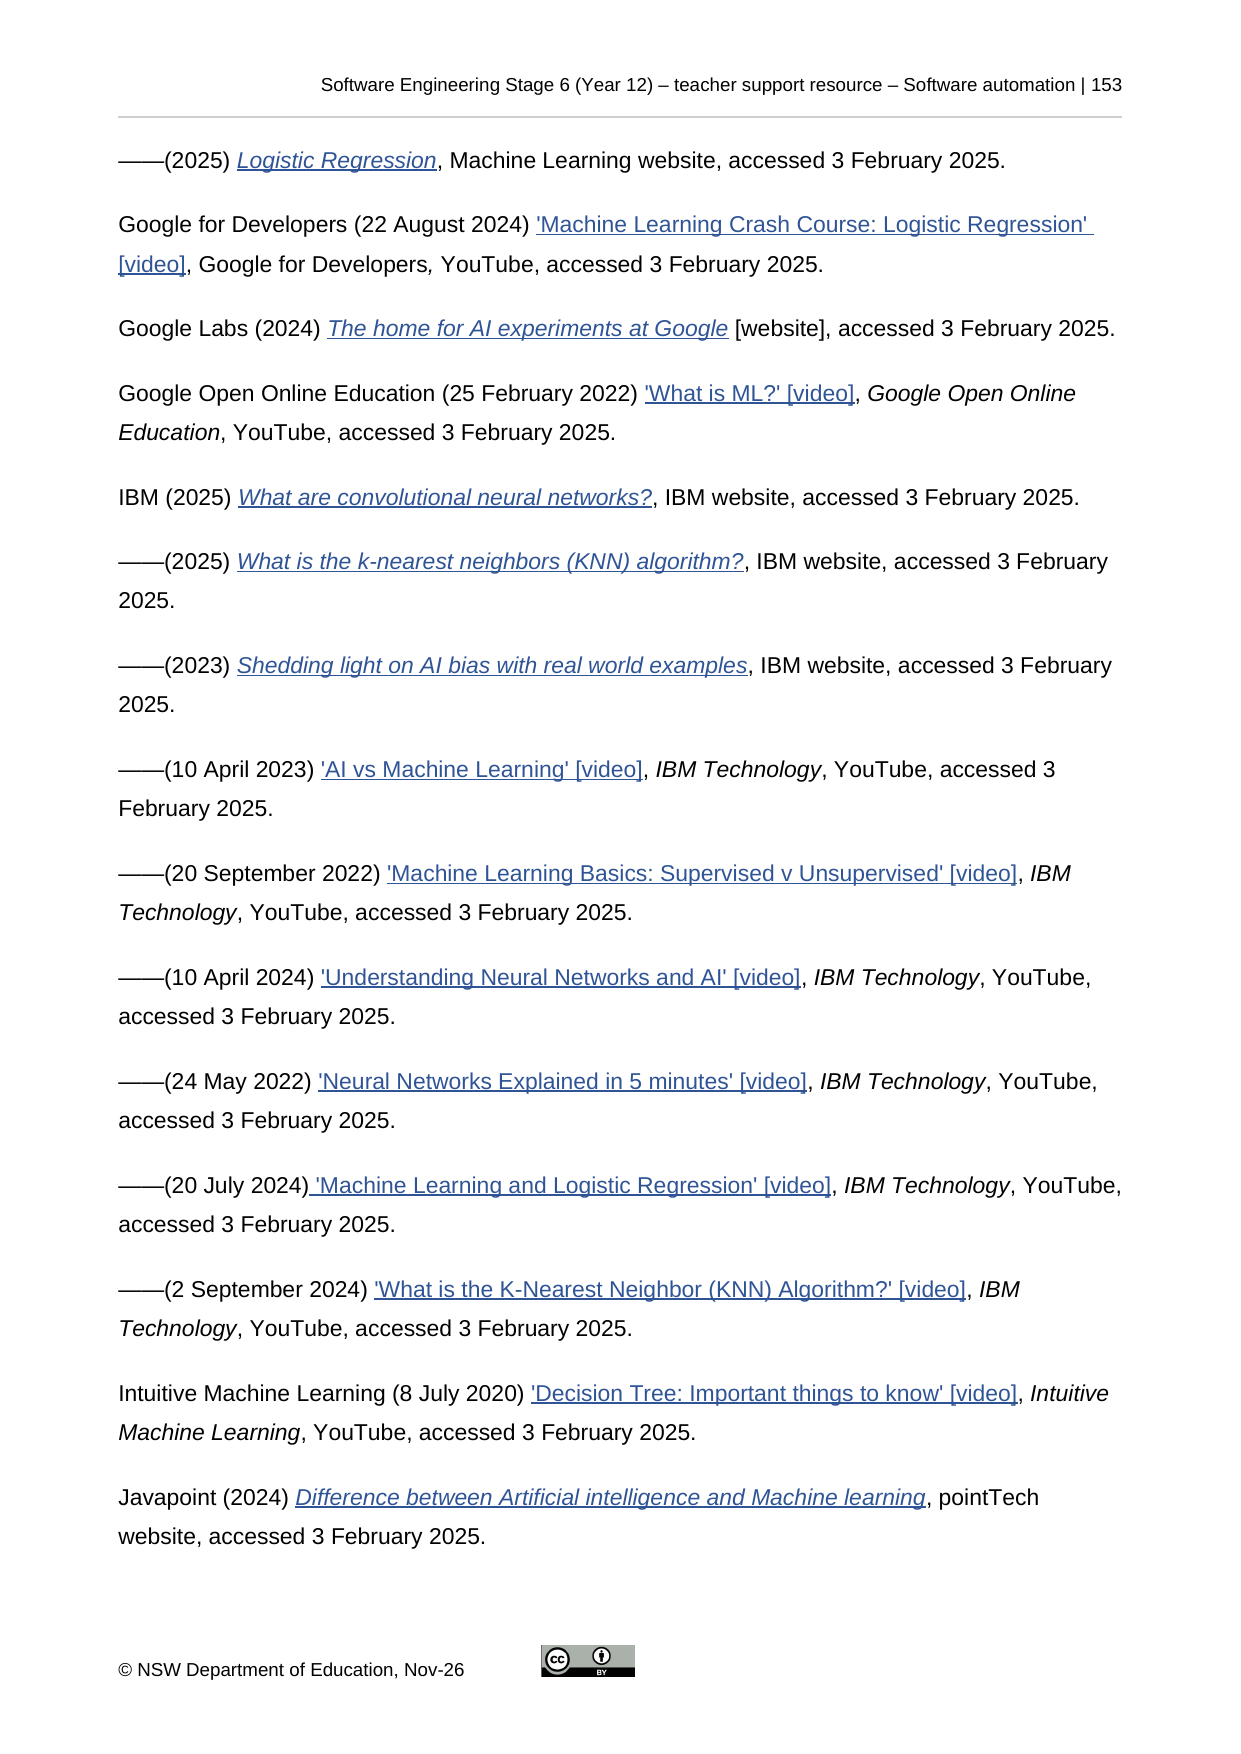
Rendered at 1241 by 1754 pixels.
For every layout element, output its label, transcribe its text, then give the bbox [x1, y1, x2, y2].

text ——(20 July 2024) 'Machine Learning and Logistic Regression' [video], IBM Technology, YouTube, accessed 3 February 2025. [118, 1172, 1122, 1237]
text ——(20 September 2022) 'Machine Learning Basics: Supervised v Unsupervised' [video], IBM Technology, YouTube, accessed 3 February 2025. [118, 860, 1122, 926]
text ——(2025) Logistic Regression, Machine Learning website, accessed 3 February 2025. [118, 147, 1122, 173]
text ——(2025) What is the k-nearest neighbors (KNN) algorithm?, IBM website, accessed 3 February 2025. [118, 548, 1122, 614]
text ——(10 April 2024) 'Understanding Neural Networks and AI' [video], IBM Technology, YouTube, accessed 3 February 2025. [118, 964, 1122, 1029]
text ——(24 May 2022) 'Neural Networks Explained in 5 minutes' [video], IBM Technology, YouTube, accessed 3 February 2025. [118, 1068, 1122, 1133]
text ——(2 September 2024) 'What is the K-Nearest Neighbor (KNN) Algorithm?' [video], IBM Technology, YouTube, accessed 3 February 2025. [118, 1276, 1122, 1341]
text Google Open Online Education (25 February 2022) 'What is ML?' [video], Google Open Online Education, YouTube, accessed 3 February 2025. [118, 379, 1122, 445]
text Javapoint (2024) Difference between Artificial intelligence and Machine learning, pointTech website, accessed 3 February 2025. [118, 1483, 1122, 1549]
text IBM (2025) What are convolutional neural networks?, IBM website, accessed 3 February 2025. [118, 483, 1122, 510]
text Intuitive Machine Learning (8 July 2020) 'Decision Tree: Important things to know' [video], Intuitive Machine Learning, YouTube, accessed 3 February 2025. [118, 1379, 1122, 1445]
text ——(10 April 2023) 'AI vs Machine Learning' [video], IBM Technology, YouTube, accessed 3 February 2025. [118, 756, 1122, 822]
text ——(2023) Shedding light on AI bias with real world examples, IBM website, accessed 3 February 2025. [118, 652, 1122, 718]
picture [541, 1645, 635, 1677]
text Google Labs (2024) The home for AI experiments at Google [website], accessed 3 February 2025. [118, 315, 1122, 341]
text Google for Developers (22 August 2024) 'Machine Learning Crash Course: Logistic Regression' [video], Google for Developers, YouTube, accessed 3 February 2025. [118, 211, 1122, 277]
